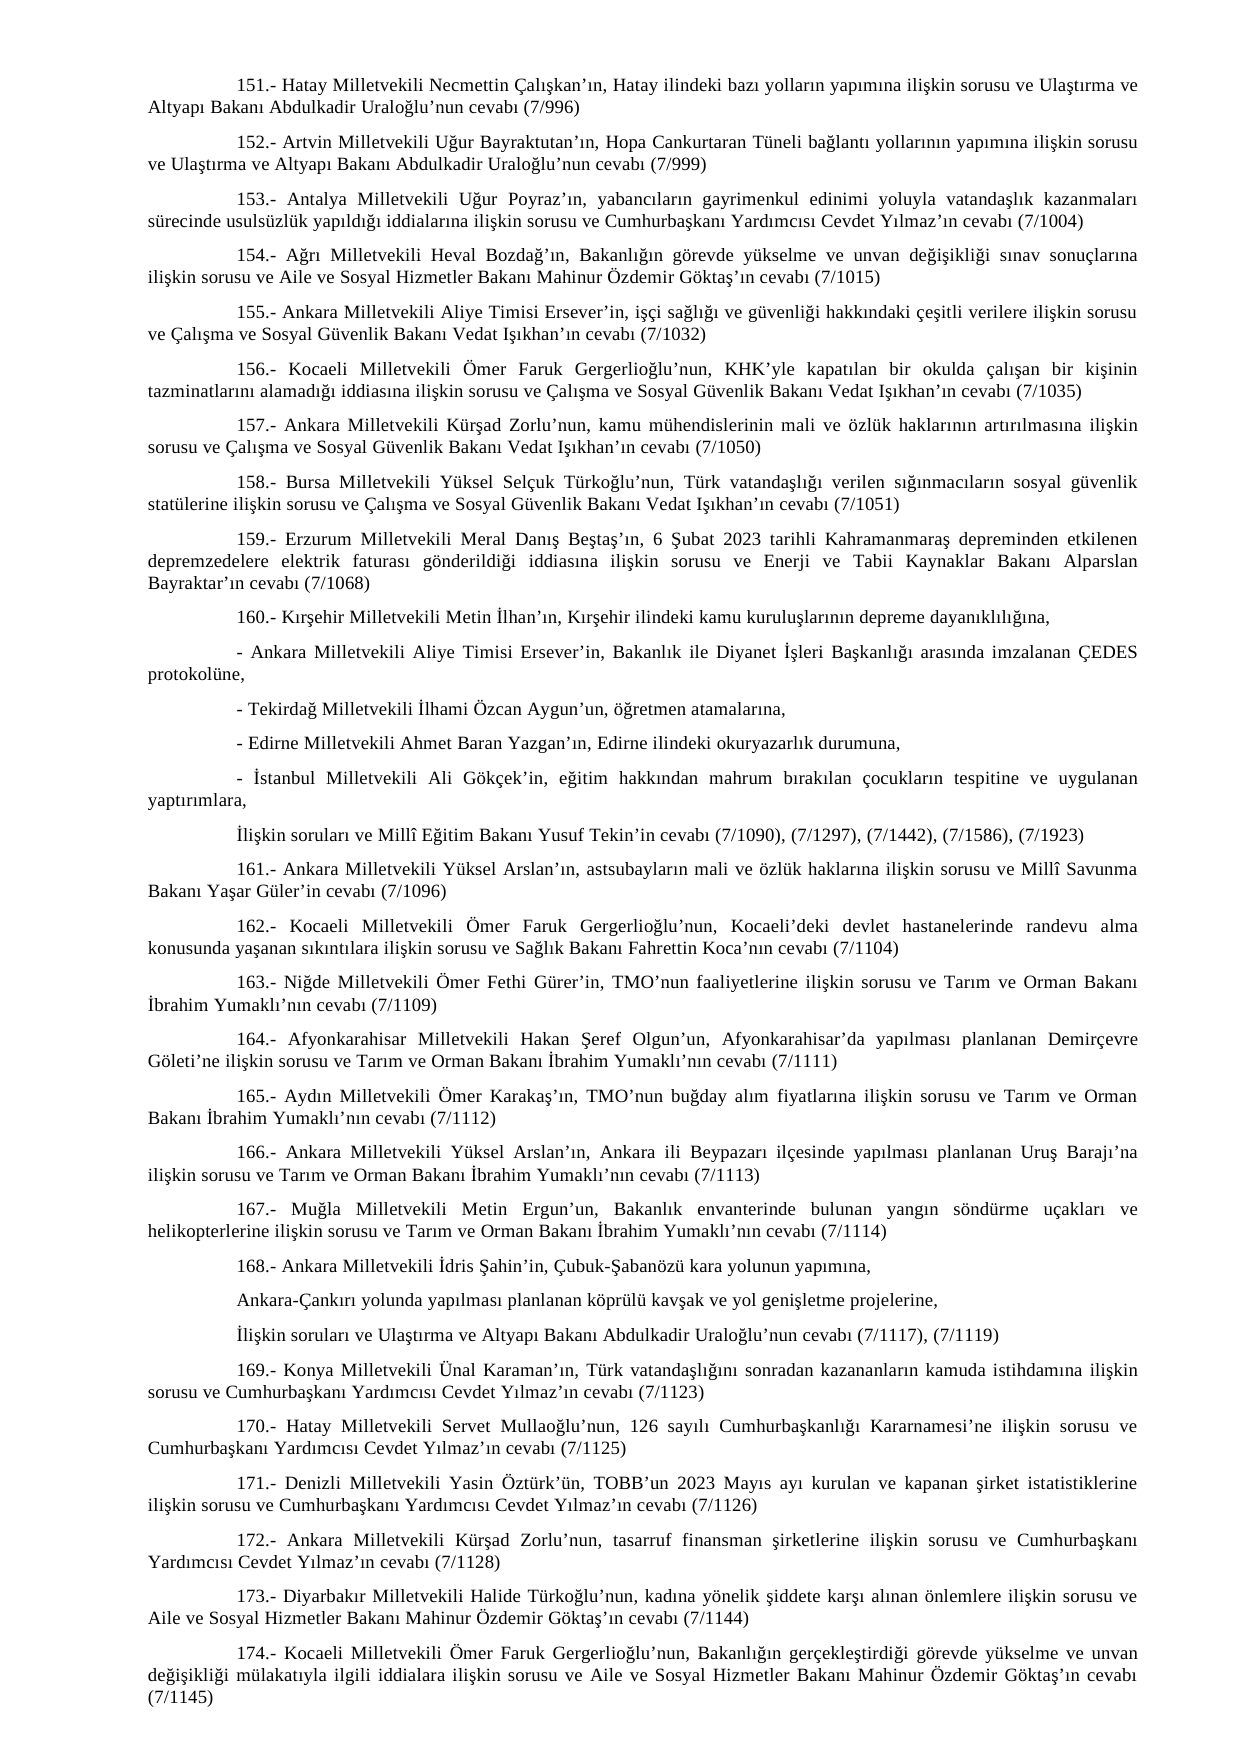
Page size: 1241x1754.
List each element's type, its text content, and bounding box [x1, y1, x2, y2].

text 163.- Niğde Milletvekili Ömer Fethi Gürer’in, TMO’nun faaliyetlerine ilişkin sorusu ve Tarım ve Orman Bakanı İbrahim Yumaklı’nın cevabı (7/1109) [148, 971, 1140, 1015]
text 169.- Konya Milletvekili Ünal Karaman’ın, Türk vatandaşlığını sonradan kazananların kamuda istihdamına ilişkin sorusu ve Cumhurbaşkanı Yardımcısı Cevdet Yılmaz’ın cevabı (7/1123) [148, 1358, 1140, 1402]
text 170.- Hatay Milletvekili Servet Mullaoğlu’nun, 126 sayılı Cumhurbaşkanlığı Kararnamesi’ne ilişkin sorusu ve Cumhurbaşkanı Yardımcısı Cevdet Yılmaz’ın cevabı (7/1125) [148, 1415, 1140, 1459]
text 174.- Kocaeli Milletvekili Ömer Faruk Gergerlioğlu’nun, Bakanlığın gerçekleştirdiği görevde yükselme ve unvan değişikliği mülakatıyla ilgili iddialara ilişkin sorusu ve Aile ve Sosyal Hizmetler Bakanı Mahinur Özdemir Göktaş’ın cevabı (7/1145) [148, 1641, 1140, 1708]
text 173.- Diyarbakır Milletvekili Halide Türkoğlu’nun, kadına yönelik şiddete karşı alınan önlemlere ilişkin sorusu ve Aile ve Sosyal Hizmetler Bakanı Mahinur Özdemir Göktaş’ın cevabı (7/1144) [148, 1585, 1140, 1629]
text 155.- Ankara Milletvekili Aliye Timisi Ersever’in, işçi sağlığı ve güvenliği hakkındaki çeşitli verilere ilişkin sorusu ve Çalışma ve Sosyal Güvenlik Bakanı Vedat Işıkhan’ın cevabı (7/1032) [148, 301, 1140, 345]
text 162.- Kocaeli Milletvekili Ömer Faruk Gergerlioğlu’nun, Kocaeli’deki devlet hastanelerinde randevu alma konusunda yaşanan sıkıntılara ilişkin sorusu ve Sağlık Bakanı Fahrettin Koca’nın cevabı (7/1104) [148, 914, 1140, 958]
text 167.- Muğla Milletvekili Metin Ergun’un, Bakanlık envanterinde bulunan yangın söndürme uçakları ve helikopterlerine ilişkin sorusu ve Tarım ve Orman Bakanı İbrahim Yumaklı’nın cevabı (7/1114) [148, 1198, 1140, 1242]
text İlişkin soruları ve Ulaştırma ve Altyapı Bakanı Abdulkadir Uraloğlu’nun cevabı (7/1117), (7/1119) [148, 1323, 1140, 1346]
text - Edirne Milletvekili Ahmet Baran Yazgan’ın, Edirne ilindeki okuryazarlık durumuna, [148, 732, 1140, 754]
text 158.- Bursa Milletvekili Yüksel Selçuk Türkoğlu’nun, Türk vatandaşlığı verilen sığınmacıların sosyal güvenlik statülerine ilişkin sorusu ve Çalışma ve Sosyal Güvenlik Bakanı Vedat Işıkhan’ın cevabı (7/1051) [148, 471, 1140, 515]
text 154.- Ağrı Milletvekili Heval Bozdağ’ın, Bakanlığın görevde yükselme ve unvan değişikliği sınav sonuçlarına ilişkin sorusu ve Aile ve Sosyal Hizmetler Bakanı Mahinur Özdemir Göktaş’ın cevabı (7/1015) [148, 244, 1140, 288]
text 168.- Ankara Milletvekili İdris Şahin’in, Çubuk-Şabanözü kara yolunun yapımına, [148, 1254, 1140, 1276]
text 172.- Ankara Milletvekili Kürşad Zorlu’nun, tasarruf finansman şirketlerine ilişkin sorusu ve Cumhurbaşkanı Yardımcısı Cevdet Yılmaz’ın cevabı (7/1128) [148, 1528, 1140, 1572]
text 157.- Ankara Milletvekili Kürşad Zorlu’nun, kamu mühendislerinin mali ve özlük haklarının artırılmasına ilişkin sorusu ve Çalışma ve Sosyal Güvenlik Bakanı Vedat Işıkhan’ın cevabı (7/1050) [148, 414, 1140, 458]
text 161.- Ankara Milletvekili Yüksel Arslan’ın, astsubayların mali ve özlük haklarına ilişkin sorusu ve Millî Savunma Bakanı Yaşar Güler’in cevabı (7/1096) [148, 858, 1140, 902]
text 171.- Denizli Milletvekili Yasin Öztürk’ün, TOBB’un 2023 Mayıs ayı kurulan ve kapanan şirket istatistiklerine ilişkin sorusu ve Cumhurbaşkanı Yardımcısı Cevdet Yılmaz’ın cevabı (7/1126) [148, 1471, 1140, 1516]
text 151.- Hatay Milletvekili Necmettin Çalışkan’ın, Hatay ilindeki bazı yolların yapımına ilişkin sorusu ve Ulaştırma ve Altyapı Bakanı Abdulkadir Uraloğlu’nun cevabı (7/996) [148, 74, 1140, 118]
text 160.- Kırşehir Milletvekili Metin İlhan’ın, Kırşehir ilindeki kamu kuruluşlarının depreme dayanıklılığına, [148, 606, 1140, 628]
text 156.- Kocaeli Milletvekili Ömer Faruk Gergerlioğlu’nun, KHK’yle kapatılan bir okulda çalışan bir kişinin tazminatlarını alamadığı iddiasına ilişkin sorusu ve Çalışma ve Sosyal Güvenlik Bakanı Vedat Işıkhan’ın cevabı (7/1035) [148, 357, 1140, 401]
text İlişkin soruları ve Millî Eğitim Bakanı Yusuf Tekin’in cevabı (7/1090), (7/1297), (7/1442), (7/1586), (7/1923) [148, 823, 1140, 845]
text 165.- Aydın Milletvekili Ömer Karakaş’ın, TMO’nun buğday alım fiyatlarına ilişkin sorusu ve Tarım ve Orman Bakanı İbrahim Yumaklı’nın cevabı (7/1112) [148, 1084, 1140, 1128]
text - Tekirdağ Milletvekili İlhami Özcan Aygun’un, öğretmen atamalarına, [148, 697, 1140, 719]
text 159.- Erzurum Milletvekili Meral Danış Beştaş’ın, 6 Şubat 2023 tarihli Kahramanmaraş depreminden etkilenen depremzedelere elektrik faturası gönderildiği iddiasına ilişkin sorusu ve Enerji ve Tabii Kaynaklar Bakanı Alparslan Bayraktar’ın cevabı (7/1068) [148, 527, 1140, 593]
text 164.- Afyonkarahisar Milletvekili Hakan Şeref Olgun’un, Afyonkarahisar’da yapılması planlanan Demirçevre Göleti’ne ilişkin sorusu ve Tarım ve Orman Bakanı İbrahim Yumaklı’nın cevabı (7/1111) [148, 1028, 1140, 1072]
text 166.- Ankara Milletvekili Yüksel Arslan’ın, Ankara ili Beypazarı ilçesinde yapılması planlanan Uruş Barajı’na ilişkin sorusu ve Tarım ve Orman Bakanı İbrahim Yumaklı’nın cevabı (7/1113) [148, 1141, 1140, 1185]
text Ankara-Çankırı yolunda yapılması planlanan köprülü kavşak ve yol genişletme projelerine, [148, 1289, 1140, 1311]
text 152.- Artvin Milletvekili Uğur Bayraktutan’ın, Hopa Cankurtaran Tüneli bağlantı yollarının yapımına ilişkin sorusu ve Ulaştırma ve Altyapı Bakanı Abdulkadir Uraloğlu’nun cevabı (7/999) [148, 131, 1140, 175]
text - İstanbul Milletvekili Ali Gökçek’in, eğitim hakkından mahrum bırakılan çocukların tespitine ve uygulanan yaptırımlara, [148, 766, 1140, 811]
text - Ankara Milletvekili Aliye Timisi Ersever’in, Bakanlık ile Diyanet İşleri Başkanlığı arasında imzalanan ÇEDES protokolüne, [148, 641, 1140, 685]
text 153.- Antalya Milletvekili Uğur Poyraz’ın, yabancıların gayrimenkul edinimi yoluyla vatandaşlık kazanmaları sürecinde usulsüzlük yapıldığı iddialarına ilişkin sorusu ve Cumhurbaşkanı Yardımcısı Cevdet Yılmaz’ın cevabı (7/1004) [148, 187, 1140, 231]
